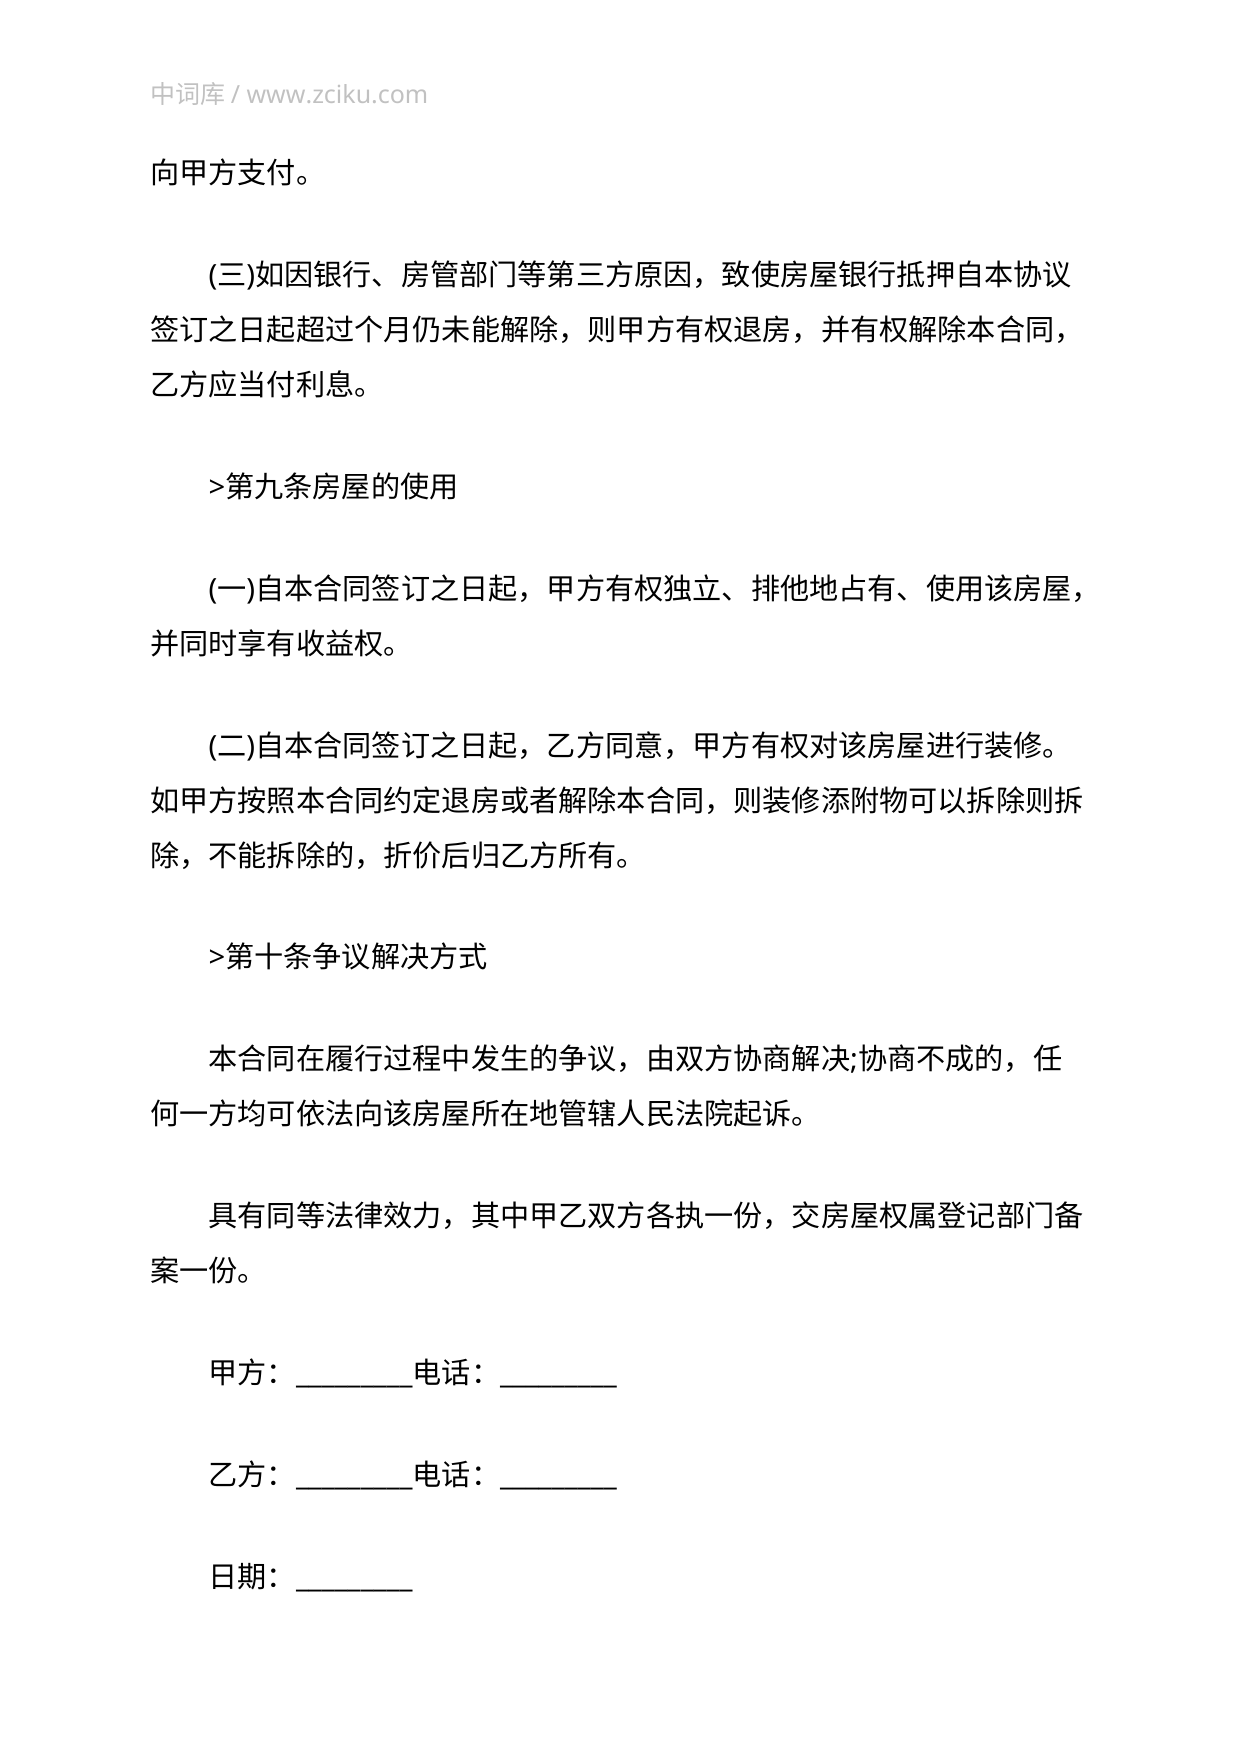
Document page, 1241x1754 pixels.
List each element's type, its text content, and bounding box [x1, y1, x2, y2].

text 具有同等法律效力，其中甲乙双方各执一份，交房屋权属登记部门备案一份。 [150, 1193, 1090, 1290]
text 乙方：_________电话：_________ [150, 1451, 1090, 1494]
text >第九条房屋的使用 [150, 463, 1090, 506]
text (一)自本合同签订之日起，甲方有权独立、排他地占有、使用该房屋，并同时享有收益权。 [150, 565, 1090, 663]
text 日期：_________ [150, 1553, 1090, 1596]
text 甲方：_________电话：_________ [150, 1349, 1090, 1392]
text 本合同在履行过程中发生的争议，由双方协商解决;协商不成的，任何一方均可依法向该房屋所在地管辖人民法院起诉。 [150, 1036, 1090, 1133]
text (三)如因银行、房管部门等第三方原因，致使房屋银行抵押自本协议签订之日起超过个月仍未能解除，则甲方有权退房，并有权解除本合同，乙方应当付利息。 [150, 252, 1090, 404]
text (二)自本合同签订之日起，乙方同意，甲方有权对该房屋进行装修。如甲方按照本合同约定退房或者解除本合同，则装修添附物可以拆除则拆除，不能拆除的，折价后归乙方所有。 [150, 722, 1090, 874]
text >第十条争议解决方式 [150, 934, 1090, 976]
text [150, 150, 1090, 192]
